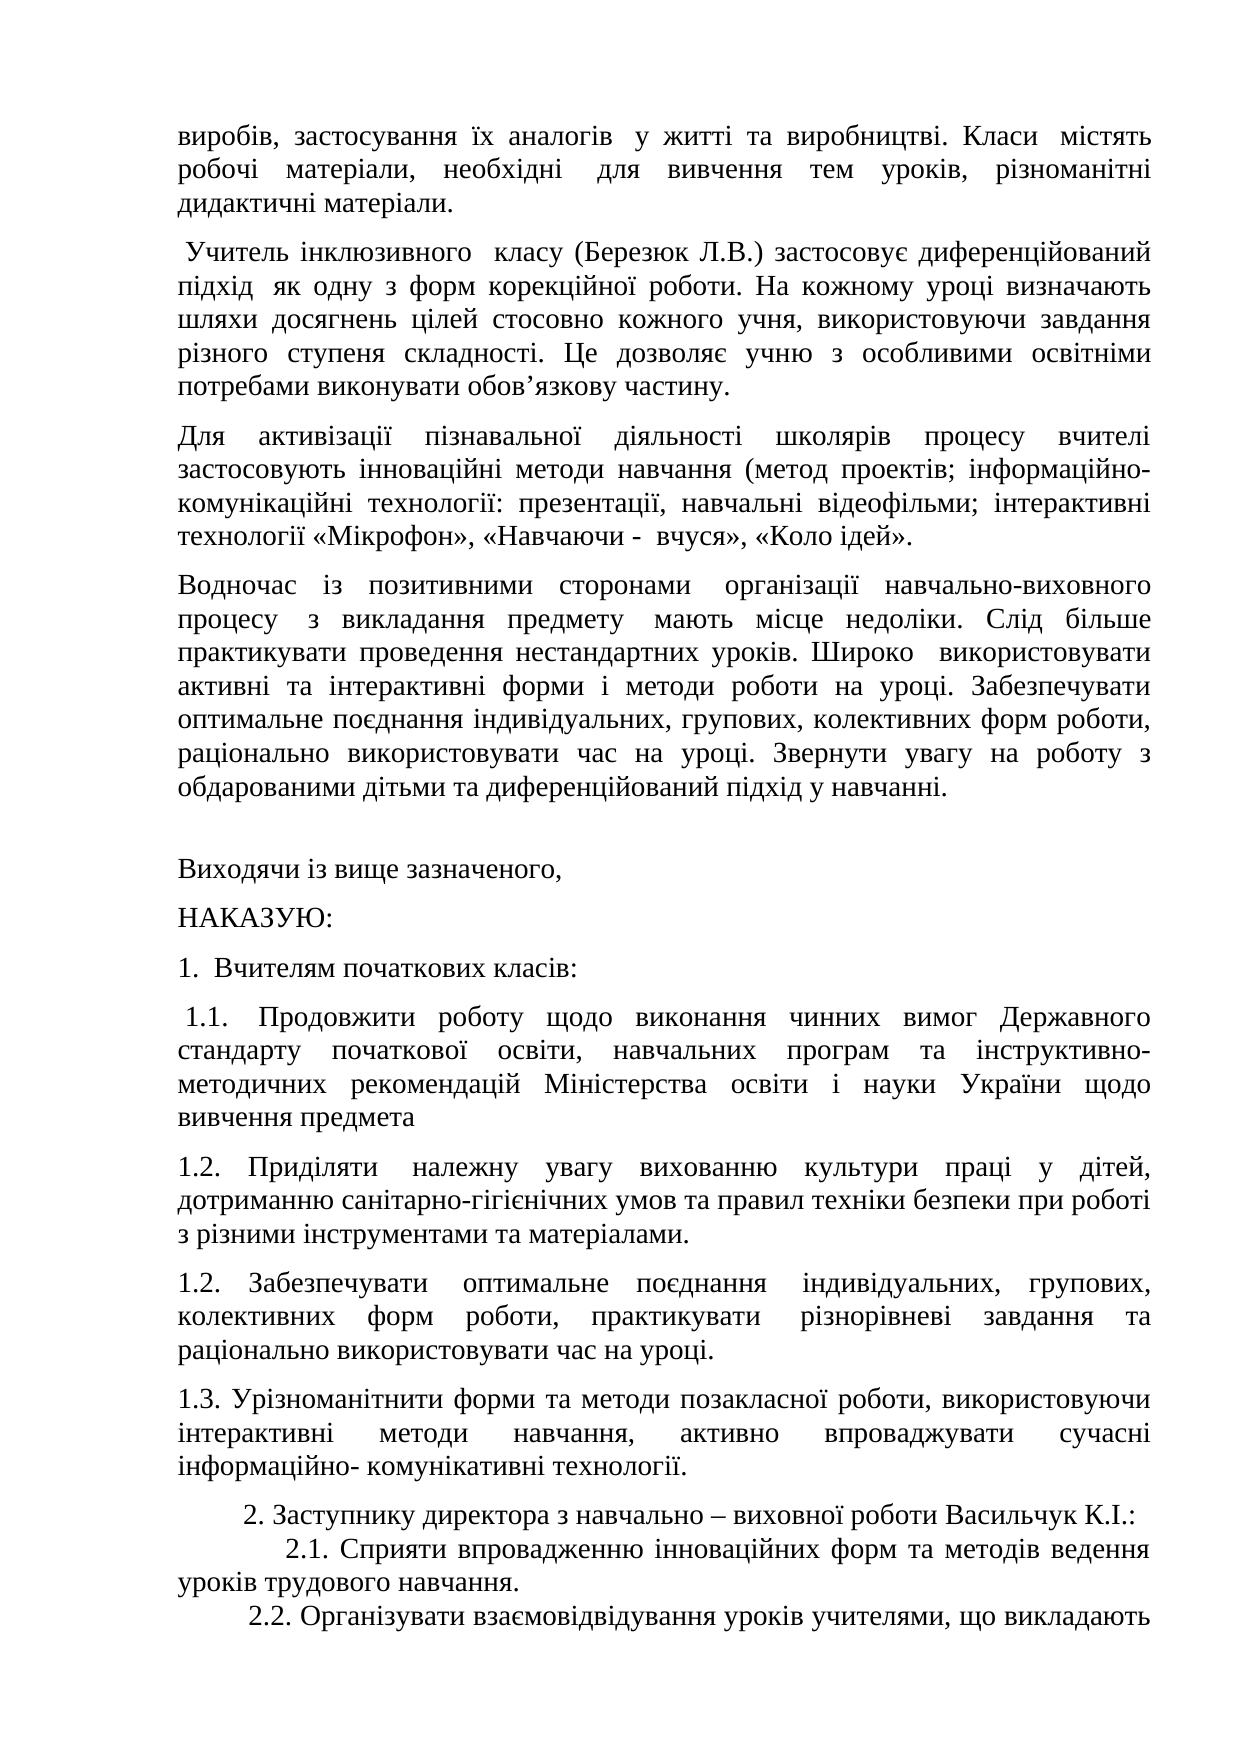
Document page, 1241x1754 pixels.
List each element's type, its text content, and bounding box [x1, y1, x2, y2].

text 1.1. Продовжити роботу щодо виконання чинних вимог Державного стандарту початкової освіти, навчальних програм та інструктивно-методичних рекомендацій Міністерства освіти і науки України щодо вивчення предмета [177, 999, 1152, 1133]
text 1.3. Урізноманітнити форми та методи позакласної роботи, використовуючи інтерактивні методи навчання, активно впроваджувати сучасні інформаційно- комунікативні технології. [177, 1381, 1152, 1482]
text 1.2. Забезпечувати оптимальне поєднання індивідуальних, групових, колективних форм роботи, практикувати різнорівневі завдання та раціонально використовувати час на уроці. [177, 1265, 1152, 1366]
text Для активізації пізнавальної діяльності школярів процесу вчителі застосовують інноваційні методи навчання (метод проектів; інформаційно-комунікаційні технології: презентації, навчальні відеофільми; інтерактивні технології «Мікрофон», «Навчаючи - вчуся», «Коло ідей». [177, 418, 1152, 552]
text 1.2. Приділяти належну увагу вихованню культури праці у дітей, дотриманню санітарно-гігієнічних умов та правил техніки безпеки при роботі з різними інструментами та матеріалами. [177, 1149, 1152, 1249]
text 2.1. Сприяти впровадженню інноваційних форм та методів ведення уроків трудового навчання. [177, 1531, 1152, 1598]
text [177, 1598, 1152, 1632]
text Виходячи із вище зазначеного, [177, 851, 1152, 885]
text 1. Вчителям початкових класів: [177, 950, 1152, 983]
text НАКАЗУЮ: [177, 901, 1152, 934]
text Учитель інклюзивного класу (Березюк Л.В.) застосовує диференційований підхід як одну з форм корекційної роботи. На кожному уроці визначають шляхи досягнень цілей стосовно кожного учня, використовуючи завдання різного ступеня складності. Це дозволяє учню з особливими освітніми потребами виконувати обов’язкову частину. [177, 234, 1152, 402]
text 2. Заступнику директора з навчально – виховної роботи Васильчук К.І.: [177, 1497, 1152, 1531]
text Водночас із позитивними сторонами організації навчально-виховного процесу з викладання предмету мають місце недоліки. Слід більше практикувати проведення нестандартних уроків. Широко використовувати активні та інтерактивні форми і методи роботи на уроці. Забезпечувати оптимальне поєднання індивідуальних, групових, колективних форм роботи, раціонально використовувати час на уроці. Звернути увагу на роботу з обдарованими дітьми та диференційований підхід у навчанні. [177, 567, 1152, 802]
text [177, 118, 1152, 219]
